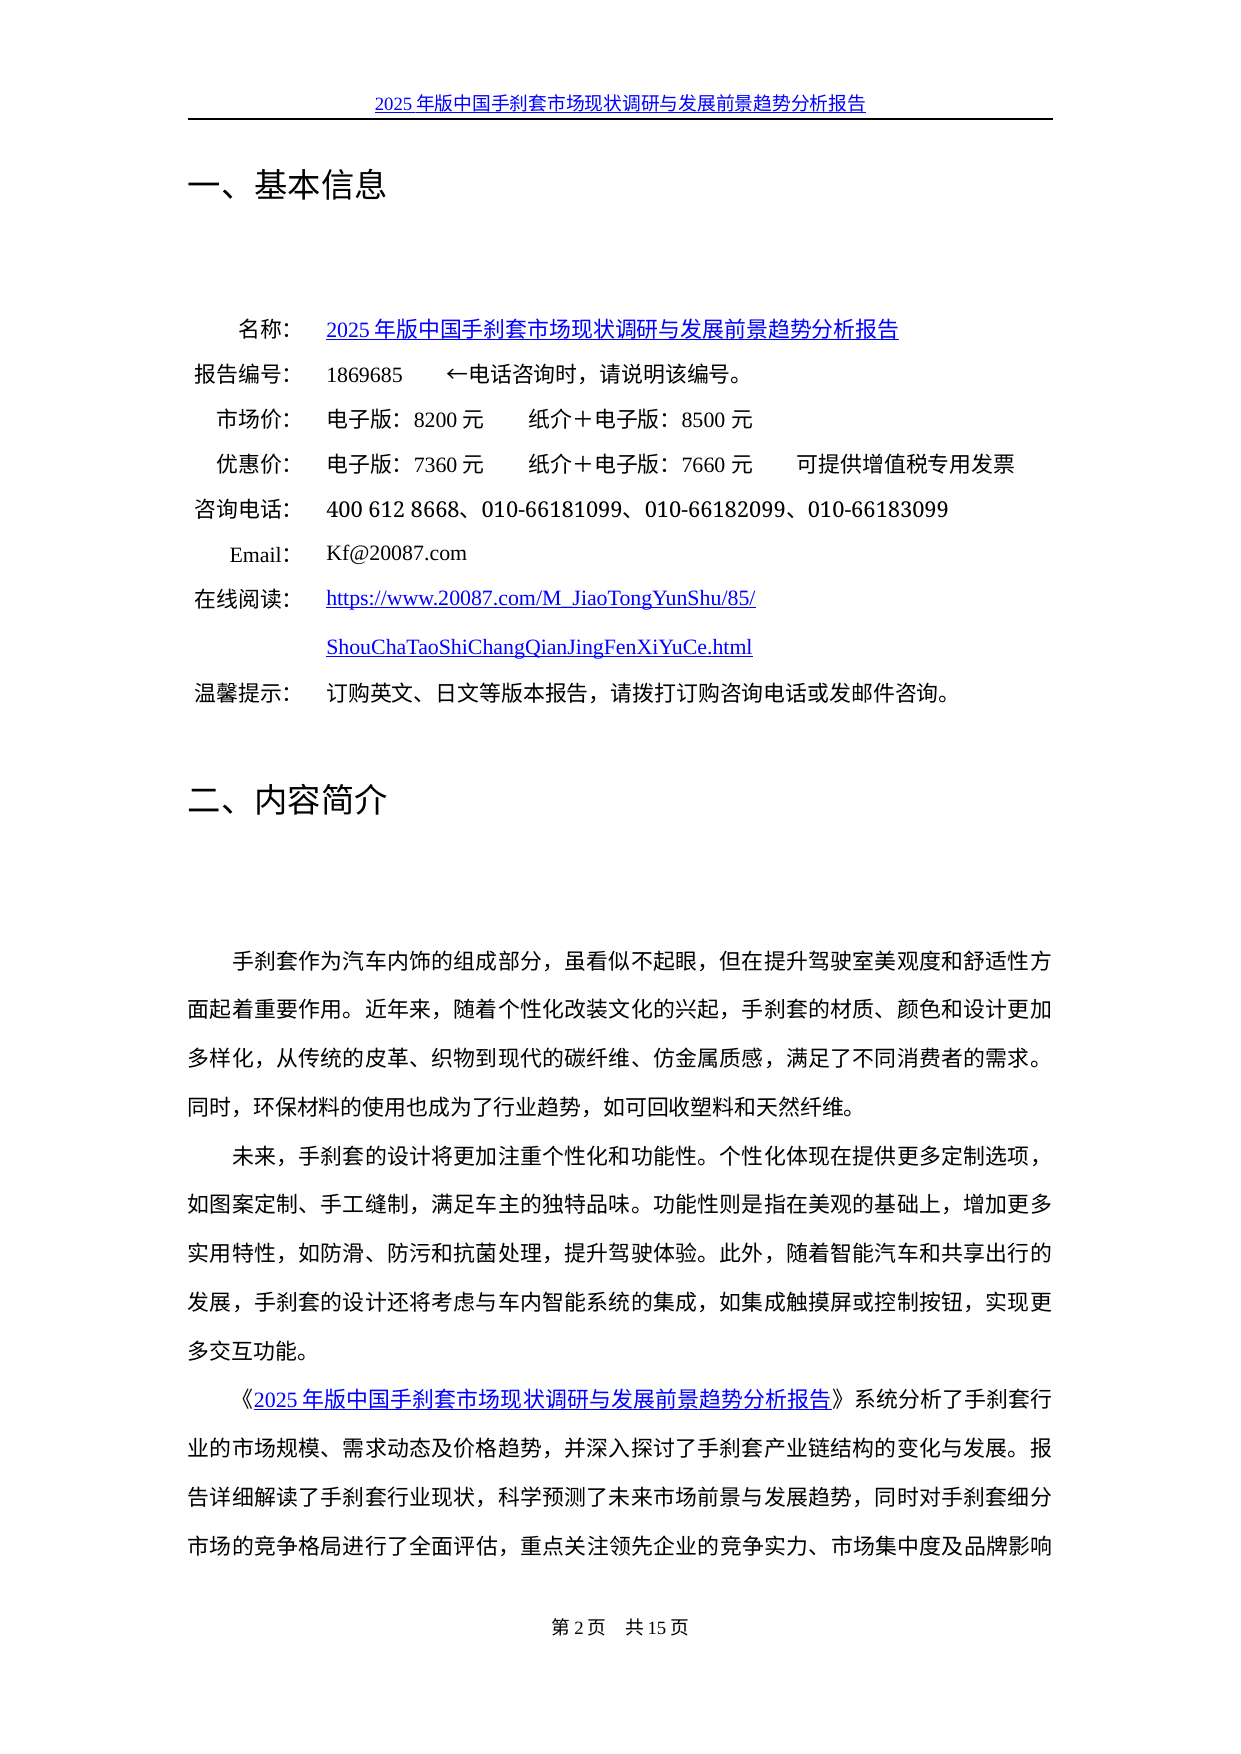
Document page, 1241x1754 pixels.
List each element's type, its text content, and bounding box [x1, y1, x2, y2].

table_cell 1869685 ←电话咨询时，请说明该编号。 [315, 357, 1073, 402]
table_header 2025年版中国手刹套市场现状调研与发展前景趋势分析报告 [315, 312, 1073, 357]
table_cell Email： [167, 537, 315, 582]
table_cell [315, 582, 1073, 675]
table_cell Kf@20087.com [315, 537, 1073, 582]
table_header 名称： [167, 312, 315, 357]
table_cell 报告编号： [167, 357, 315, 402]
table_cell 优惠价： [167, 447, 315, 492]
table_cell 订购英文、日文等版本报告，请拨打订购咨询电话或发邮件咨询。 [315, 675, 1073, 720]
table_cell 咨询电话： [167, 492, 315, 537]
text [187, 943, 1053, 1561]
title 二、内容简介 [187, 766, 1053, 831]
table_cell 电子版：8200 元 纸介＋电子版：8500 元 [315, 402, 1073, 447]
table_cell 电子版：7360 元 纸介＋电子版：7660 元 可提供增值税专用发票 [315, 447, 1073, 492]
table_cell 400 612 8668、010-66181099、010-66182099、010-66183099 [315, 492, 1073, 537]
table_cell 在线阅读： [167, 582, 315, 675]
table_cell 温馨提示： [167, 675, 315, 720]
title 一、基本信息 [187, 150, 1053, 215]
table_cell 市场价： [167, 402, 315, 447]
